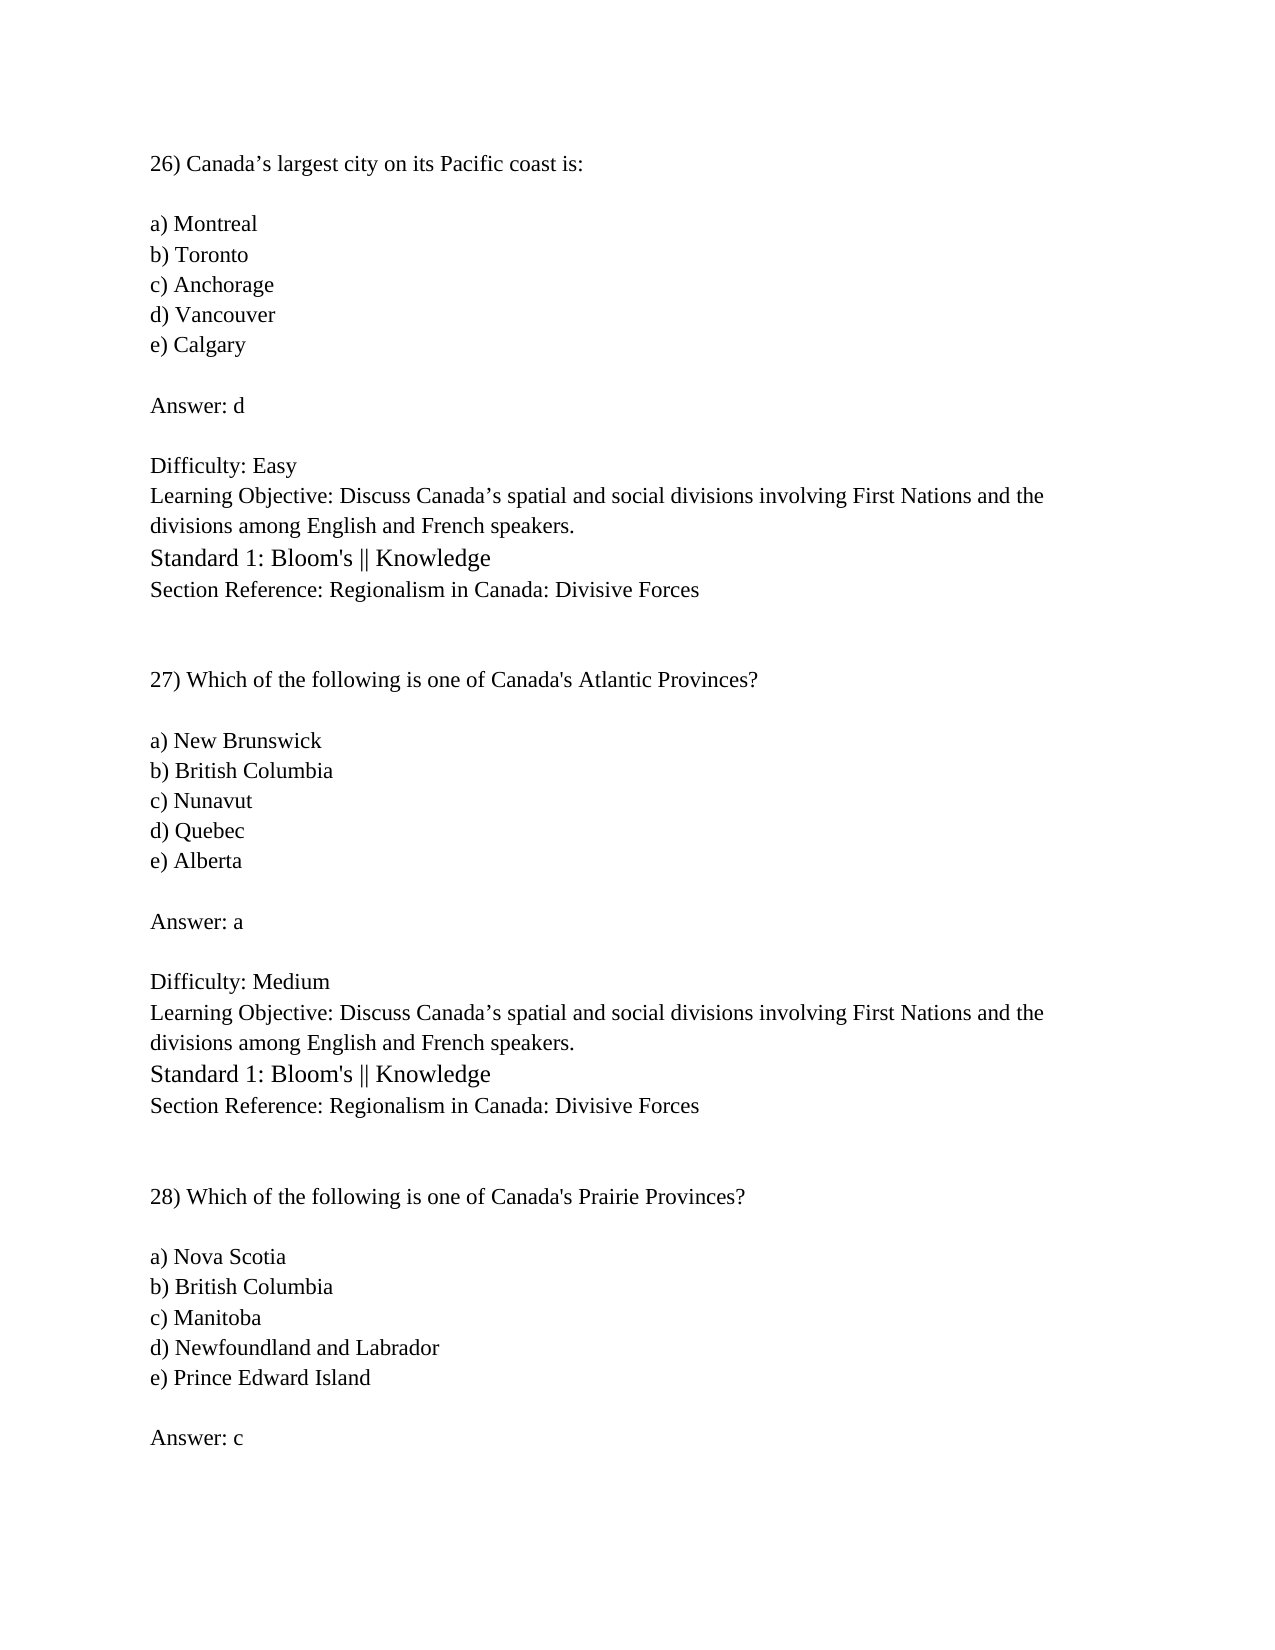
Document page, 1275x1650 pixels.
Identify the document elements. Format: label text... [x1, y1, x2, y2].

text e) Alberta [150, 848, 1125, 874]
text a) New Brunswick [150, 727, 1125, 753]
text Answer: c [150, 1424, 1125, 1451]
text Answer: d [150, 392, 1125, 418]
text Difficulty: Medium [150, 968, 1125, 995]
text 28) Which of the following is one of Canada's Prairie Provinces? [150, 1183, 1125, 1209]
text d) Vancouver [150, 301, 1125, 327]
text Section Reference: Regionalism in Canada: Divisive Forces [150, 576, 1125, 602]
text a) Nova Scotia [150, 1243, 1125, 1269]
text e) Calgary [150, 331, 1125, 358]
text c) Anchorage [150, 271, 1125, 297]
text e) Prince Edward Island [150, 1364, 1125, 1390]
text Section Reference: Regionalism in Canada: Divisive Forces [150, 1092, 1125, 1118]
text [150, 482, 1125, 539]
text b) Toronto [150, 241, 1125, 267]
text Learning Objective: Discuss Canada’s spatial and social divisions involving First Nations and the divisions among English and French speakers. [150, 999, 1125, 1055]
text Standard 1: Bloom's || Knowledge [150, 543, 1125, 571]
text b) British Columbia [150, 757, 1125, 783]
text 26) Canada’s largest city on its Pacific coast is: [150, 150, 1125, 176]
text d) Newfoundland and Labrador [150, 1334, 1125, 1360]
text 27) Which of the following is one of Canada's Atlantic Provinces? [150, 666, 1125, 693]
text a) Montreal [150, 210, 1125, 237]
text b) British Columbia [150, 1273, 1125, 1300]
text d) Quebec [150, 817, 1125, 844]
text c) Nunavut [150, 787, 1125, 813]
text Difficulty: Easy [150, 452, 1125, 478]
text Answer: a [150, 908, 1125, 934]
text Standard 1: Bloom's || Knowledge [150, 1059, 1125, 1088]
text c) Manitoba [150, 1303, 1125, 1330]
